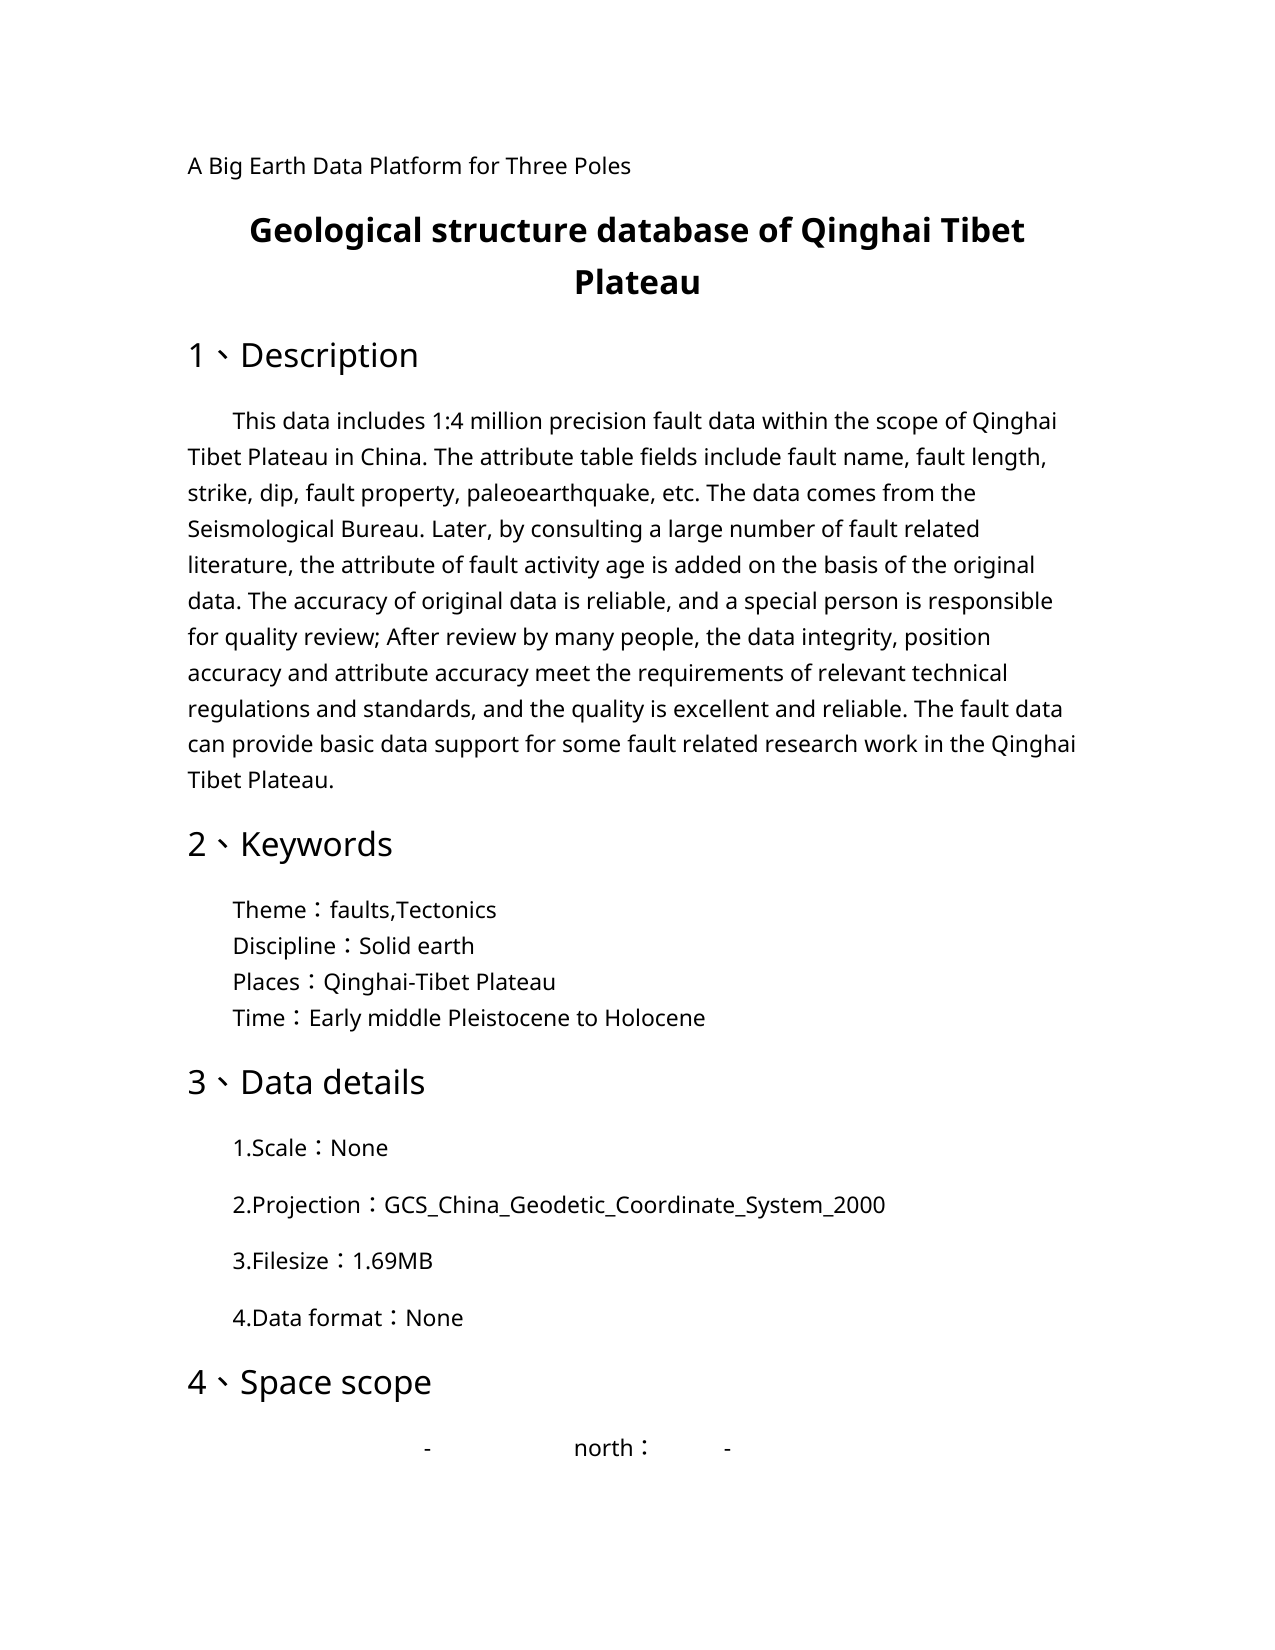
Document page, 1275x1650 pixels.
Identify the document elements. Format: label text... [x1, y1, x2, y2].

text 2、Keywords [187, 821, 1087, 867]
table_header north：45.33 [563, 1432, 712, 1488]
text This data includes 1:4 million precision fault data within the scope of Qinghai Tibet Plateau in China. The attribute table fields include fault name, fault length, strike, dip, fault property, paleoearthquake, etc. The data comes from the Seismological Bureau. Later, by consulting a large number of fault related literature, the attribute of fault activity age is added on the basis of the original data. The accuracy of original data is reliable, and a special person is responsible for quality review; After review by many people, the data integrity, position accuracy and attribute accuracy meet the requirements of relevant technical regulations and standards, and the quality is excellent and reliable. The fault data can provide basic data support for some fault related research work in the Qinghai Tibet Plateau. [187, 405, 1087, 796]
text A Big Earth Data Platform for Three Poles [187, 150, 1087, 181]
text 4.Data format：None [232, 1302, 1087, 1333]
table_header - [713, 1432, 862, 1488]
text 1、Description [187, 332, 1087, 377]
text 2.Projection：GCS_China_Geodetic_Coordinate_System_2000 [232, 1188, 1087, 1220]
text 3、Data details [187, 1059, 1087, 1104]
text 1.Scale：None [232, 1132, 1087, 1163]
text Geological structure database of Qinghai Tibet Plateau [187, 207, 1087, 304]
text Theme：faults,Tectonics Discipline：Solid earth Places：Qinghai-Tibet Plateau Time：Early middle Pleistocene to Holocene [232, 894, 1087, 1033]
table_header - [413, 1432, 562, 1488]
text 4、Space scope [187, 1359, 1087, 1404]
text 3.Filesize：1.69MB [232, 1245, 1087, 1277]
